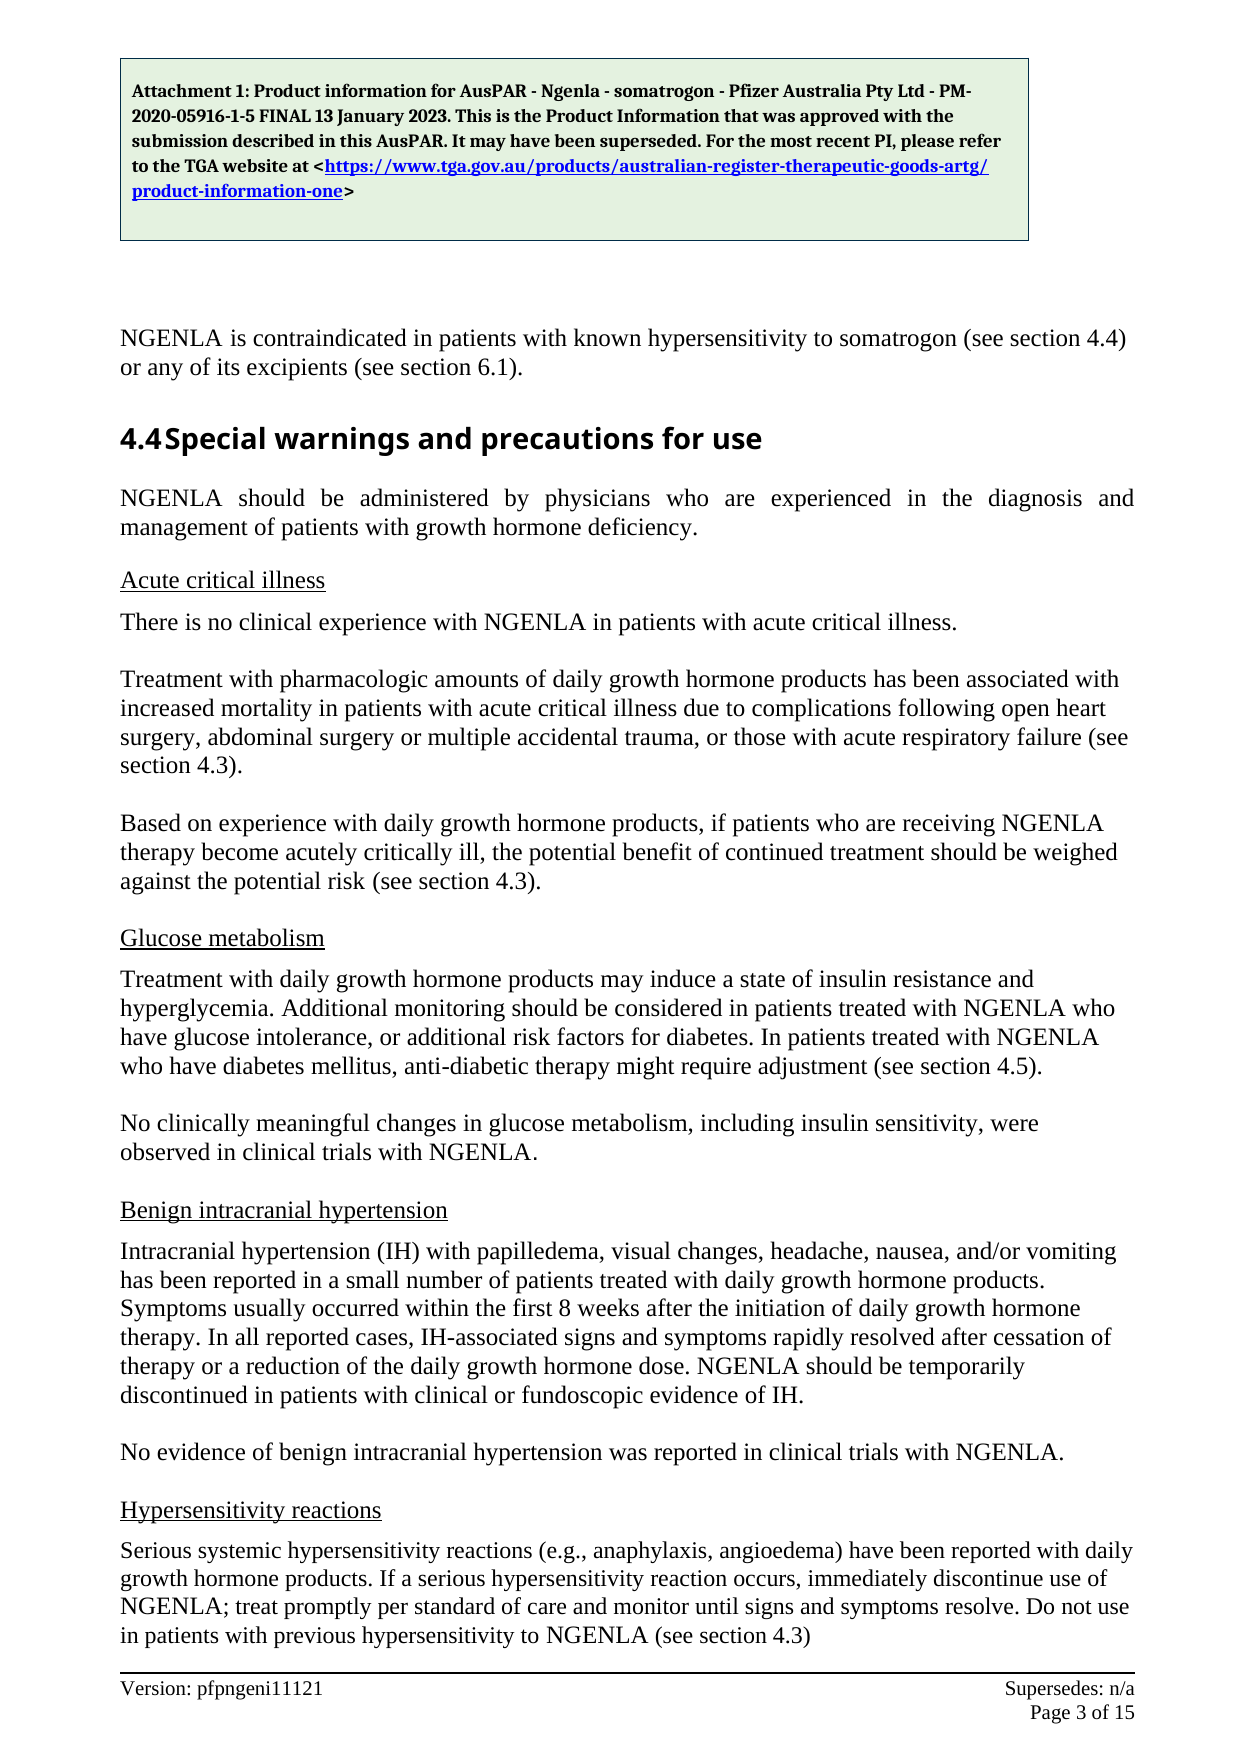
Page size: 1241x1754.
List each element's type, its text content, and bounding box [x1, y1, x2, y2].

list Treatment with daily growth hormone products may induce a state of insulin resistance and hyperglycemia. Additional monitoring should be considered in patients treated with NGENLA who have glucose intolerance, or additional risk factors for diabetes. In patients treated with NGENLA who have diabetes mellitus, anti-diabetic therapy might require adjustment (see section 4.5). [120, 964, 1135, 1079]
list No clinically meaningful changes in glucose metabolism, including insulin sensitivity, were observed in clinical trials with NGENLA. [120, 1108, 1135, 1166]
subtitle 4.4 Special warnings and precautions for use [120, 418, 1135, 458]
text NGENLA should be administered by physicians who are experienced in the diagnosis and management of patients with growth hormone deficiency. [120, 483, 1135, 541]
list Glucose metabolism [120, 923, 1135, 952]
list Benign intracranial hypertension [120, 1195, 1135, 1223]
list Acute critical illness [120, 566, 1135, 594]
list Treatment with pharmacologic amounts of daily growth hormone products has been associated with increased mortality in patients with acute critical illness due to complications following open heart surgery, abdominal surgery or multiple accidental trauma, or those with acute respiratory failure (see section 4.3). [120, 664, 1135, 779]
list Intracranial hypertension (IH) with papilledema, visual changes, headache, nausea, and/or vomiting has been reported in a small number of patients treated with daily growth hormone products. Symptoms usually occurred within the first 8 weeks after the initiation of daily growth hormone therapy. In all reported cases, IH-associated signs and symptoms rapidly resolved after cessation of therapy or a reduction of the daily growth hormone dose. NGENLA should be temporarily discontinued in patients with clinical or fundoscopic evidence of IH. [120, 1236, 1135, 1408]
list NGENLA is contraindicated in patients with known hypersensitivity to somatrogon (see section 4.4) or any of its excipients (see section 6.1). [120, 323, 1135, 381]
list No evidence of benign intracranial hypertension was reported in clinical trials with NGENLA. [120, 1437, 1135, 1466]
list Based on experience with daily growth hormone products, if patients who are receiving NGENLA therapy become acutely critically ill, the potential benefit of continued treatment should be weighed against the potential risk (see section 4.3). [120, 808, 1135, 894]
text Serious systemic hypersensitivity reactions (e.g., anaphylaxis, angioedema) have been reported with daily growth hormone products. If a serious hypersensitivity reaction occurs, immediately discontinue use of NGENLA; treat promptly per standard of care and monitor until signs and symptoms resolve. Do not use in patients with previous hypersensitivity to NGENLA (see section 4.3) [120, 1536, 1135, 1649]
list There is no clinical experience with NGENLA in patients with acute critical illness. [120, 607, 1135, 636]
list Hypersensitivity reactions [120, 1495, 1135, 1523]
